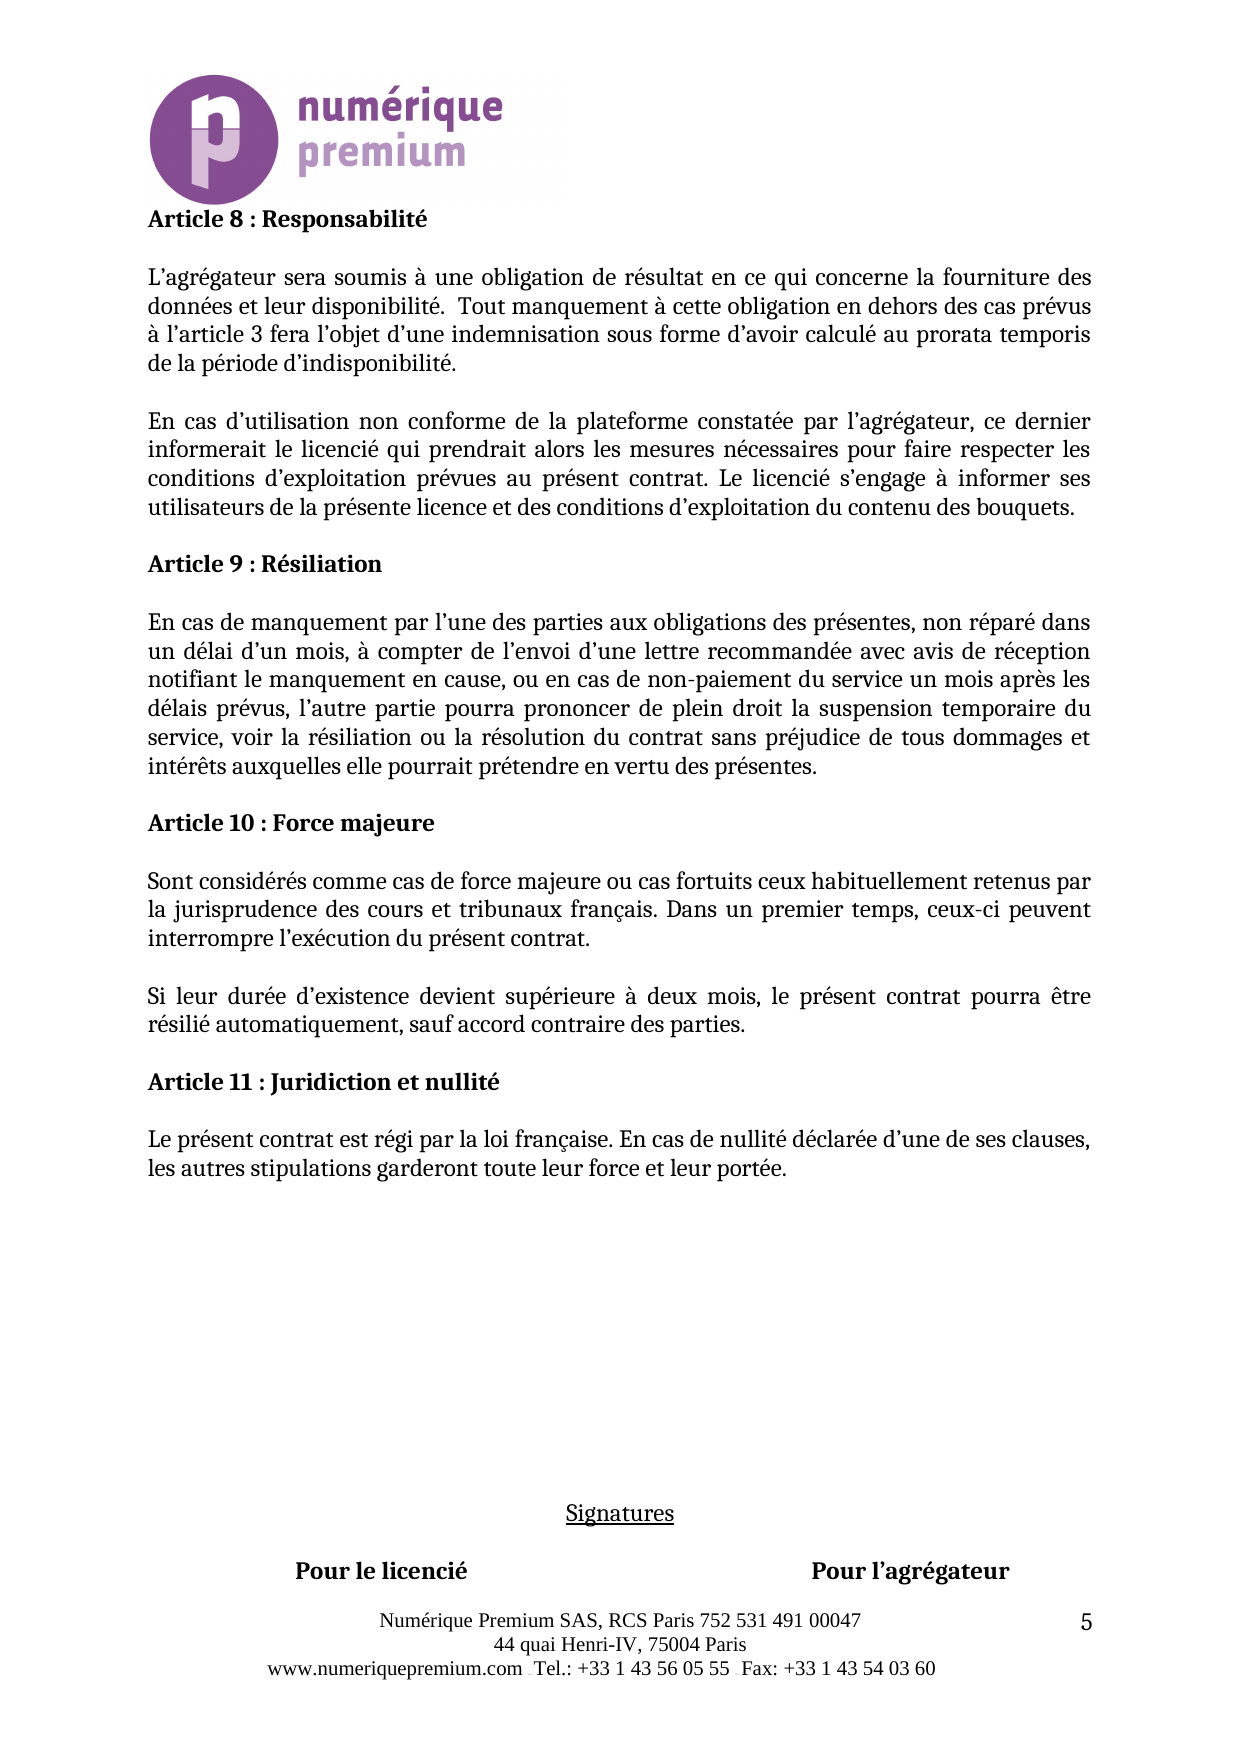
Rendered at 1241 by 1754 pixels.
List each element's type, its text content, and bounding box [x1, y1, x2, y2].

text Si leur durée d’existence devient supérieure à deux mois, le présent contrat pourra être résilié automatiquement, sauf accord contraire des parties. [148, 982, 1092, 1039]
text Pour le licencié Pour l’agrégateur [221, 1557, 1092, 1585]
text Article 9 : Résiliation [148, 550, 1092, 579]
text Article 8 : Responsabilité [148, 205, 1092, 234]
text En cas d’utilisation non conforme de la plateforme constatée par l’agrégateur, ce dernier informerait le licencié qui prendrait alors les mesures nécessaires pour faire respecter les conditions d’exploitation prévues au présent contrat. Le licencié s’engage à informer ses utilisateurs de la présente licence et des conditions d’exploitation du contenu des bouquets. [148, 407, 1092, 522]
text Article 11 : Juridiction et nullité [148, 1068, 1092, 1097]
text Signatures [148, 1499, 1092, 1528]
text L’agrégateur sera soumis à une obligation de résultat en ce qui concerne la fourniture des données et leur disponibilité. Tout manquement à cette obligation en dehors des cas prévus à l’article 3 fera l’objet d’une indemnisation sous forme d’avoir calculé au prorata temporis de la période d’indisponibilité. [148, 263, 1092, 378]
text En cas de manquement par l’une des parties aux obligations des présentes, non réparé dans un délai d’un mois, à compter de l’envoi d’une lettre recommandée avec avis de réception notifiant le manquement en cause, ou en cas de non-paiement du service un mois après les délais prévus, l’autre partie pourra prononcer de plein droit la suspension temporaire du service, voir la résiliation ou la résolution du contrat sans préjudice de tous dommages et intérêts auxquelles elle pourrait prétendre en vertu des présentes. [148, 608, 1092, 780]
text Le présent contrat est régi par la loi française. En cas de nullité déclarée d’une de ses clauses, les autres stipulations garderont toute leur force et leur portée. [148, 1125, 1092, 1183]
picture [147, 73, 566, 206]
text Article 10 : Force majeure [148, 809, 1092, 838]
text Sont considérés comme cas de force majeure ou cas fortuits ceux habituellement retenus par la jurisprudence des cours et tribunaux français. Dans un premier temps, ceux-ci peuvent interrompre l’exécution du présent contrat. [148, 867, 1092, 953]
